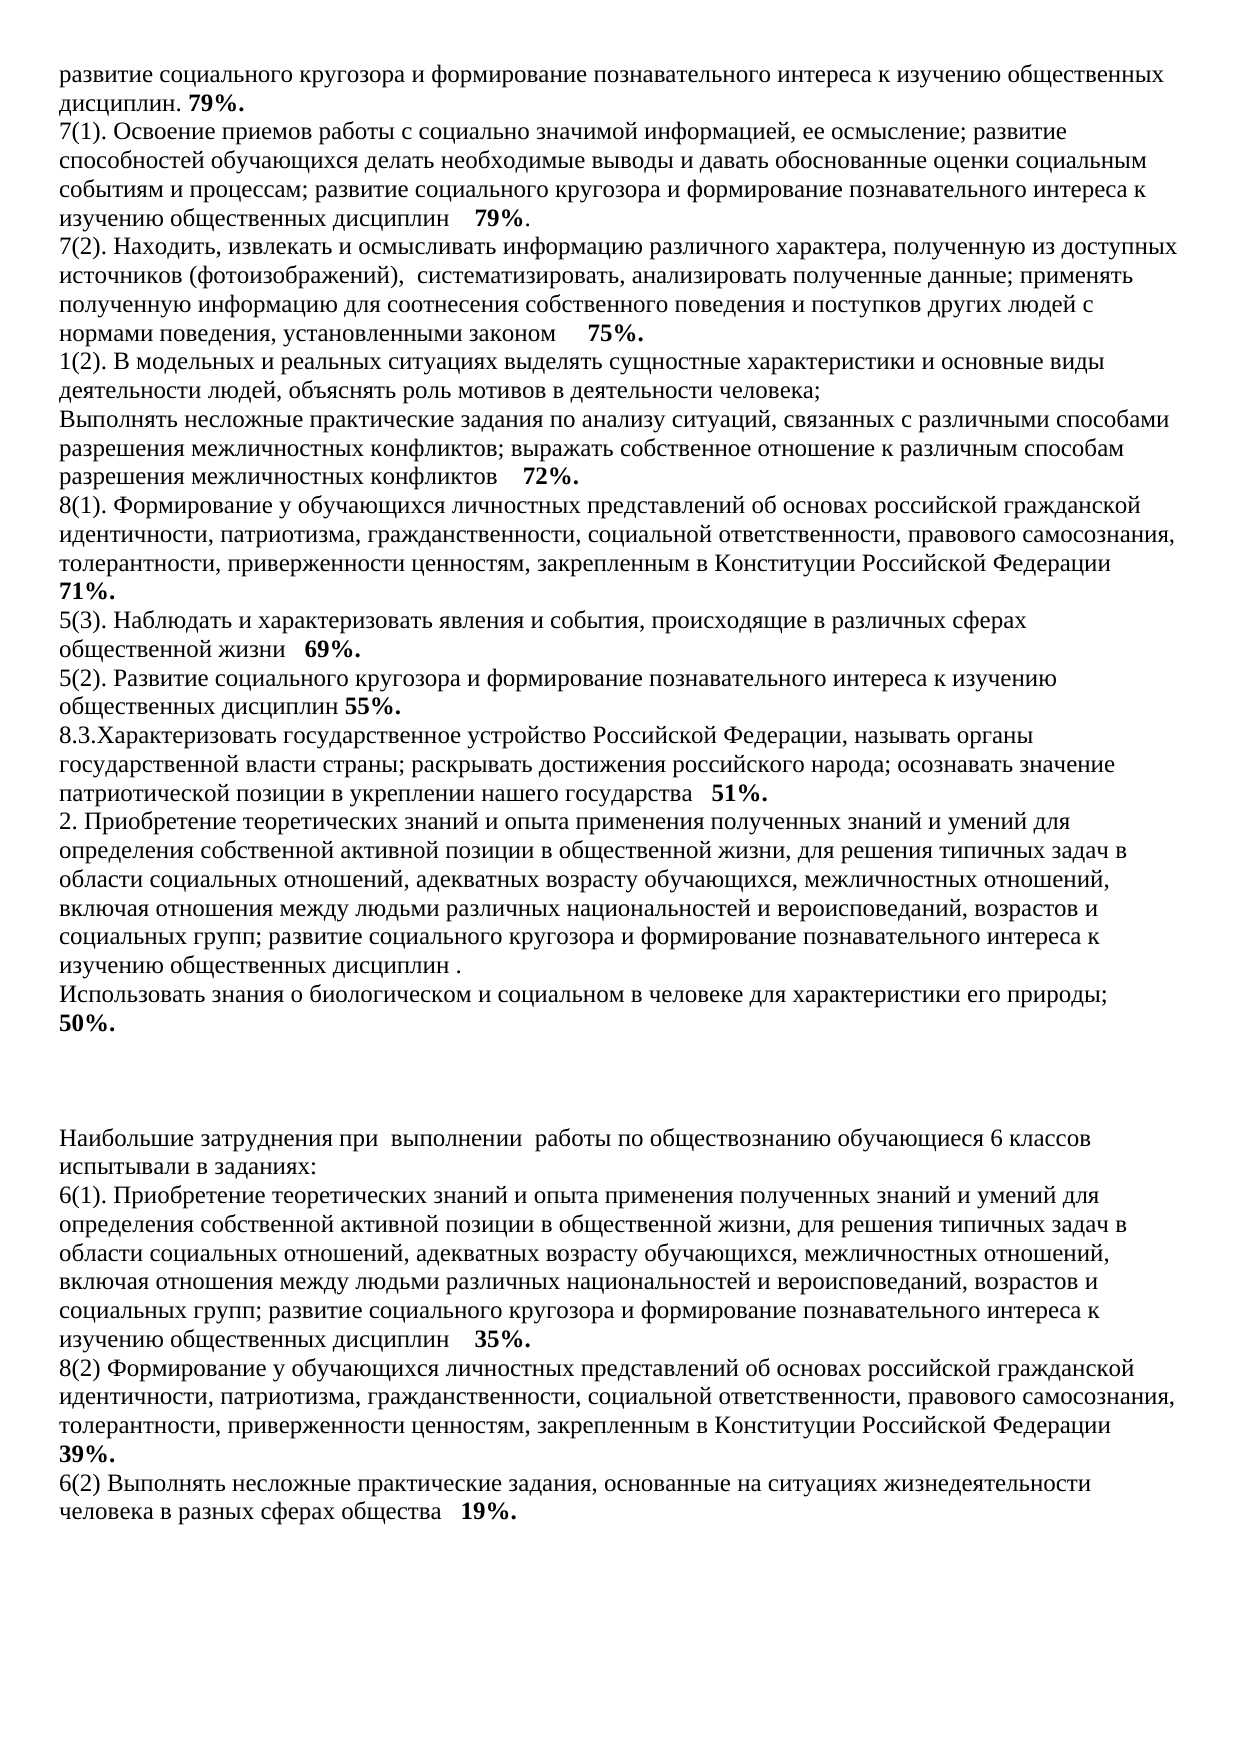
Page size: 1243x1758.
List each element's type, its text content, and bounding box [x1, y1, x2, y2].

text 1(2). В модельных и реальных ситуациях выделять сущностные характеристики и основные виды деятельности людей, объяснять роль мотивов в деятельности человека; Выполнять несложные практические задания по анализу ситуаций, связанных с различными способами разрешения межличностных конфликтов; выражать собственное отношение к различным способам разрешения межличностных конфликтов 72%. [59, 346, 1183, 490]
text 6(2) Выполнять несложные практические задания, основанные на ситуациях жизнедеятельности человека в разных сферах общества 19%. [59, 1468, 1183, 1525]
text 2. Приобретение теоретических знаний и опыта применения полученных знаний и умений для определения собственной активной позиции в общественной жизни, для решения типичных задач в области социальных отношений, адекватных возрасту обучающихся, межличностных отношений, включая отношения между людьми различных национальностей и вероисповеданий, возрастов и социальных групп; развитие социального кругозора и формирование познавательного интереса к изучению общественных дисциплин . Использовать знания о биологическом и социальном в человеке для характеристики его природы; 50%. [59, 806, 1183, 1036]
text Наибольшие затруднения при выполнении работы по обществознанию обучающиеся 6 классов испытывали в заданиях: [59, 1123, 1183, 1180]
text 8.3.Характеризовать государственное устройство Российской Федерации, называть органы государственной власти страны; раскрывать достижения российского народа; осознавать значение патриотической позиции в укреплении нашего государства 51%. [59, 720, 1183, 806]
text 8(1). Формирование у обучающихся личностных представлений об основах российской гражданской идентичности, патриотизма, гражданственности, социальной ответственности, правового самосознания, толерантности, приверженности ценностям, закрепленным в Конституции Российской Федерации 71%. [59, 490, 1183, 605]
text 8(2) Формирование у обучающихся личностных представлений об основах российской гражданской идентичности, патриотизма, гражданственности, социальной ответственности, правового самосознания, толерантности, приверженности ценностям, закрепленным в Конституции Российской Федерации 39%. [59, 1353, 1183, 1468]
text 7(1). Освоение приемов работы с социально значимой информацией, ее осмысление; развитие способностей обучающихся делать необходимые выводы и давать обоснованные оценки социальным событиям и процессам; развитие социального кругозора и формирование познавательного интереса к изучению общественных дисциплин 79%. [59, 116, 1183, 231]
text 6(1). Приобретение теоретических знаний и опыта применения полученных знаний и умений для определения собственной активной позиции в общественной жизни, для решения типичных задач в области социальных отношений, адекватных возрасту обучающихся, межличностных отношений, включая отношения между людьми различных национальностей и вероисповеданий, возрастов и социальных групп; развитие социального кругозора и формирование познавательного интереса к изучению общественных дисциплин 35%. [59, 1180, 1183, 1353]
text 7(2). Находить, извлекать и осмысливать информацию различного характера, полученную из доступных источников (фотоизображений), систематизировать, анализировать полученные данные; применять полученную информацию для соотнесения собственного поведения и поступков других людей с нормами поведения, установленными законом 75%. [59, 231, 1183, 346]
text 5(3). Наблюдать и характеризовать явления и события, происходящие в различных сферах общественной жизни 69%. [59, 605, 1183, 663]
text 5(2). Развитие социального кругозора и формирование познавательного интереса к изучению общественных дисциплин 55%. [59, 663, 1183, 720]
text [59, 59, 1183, 116]
